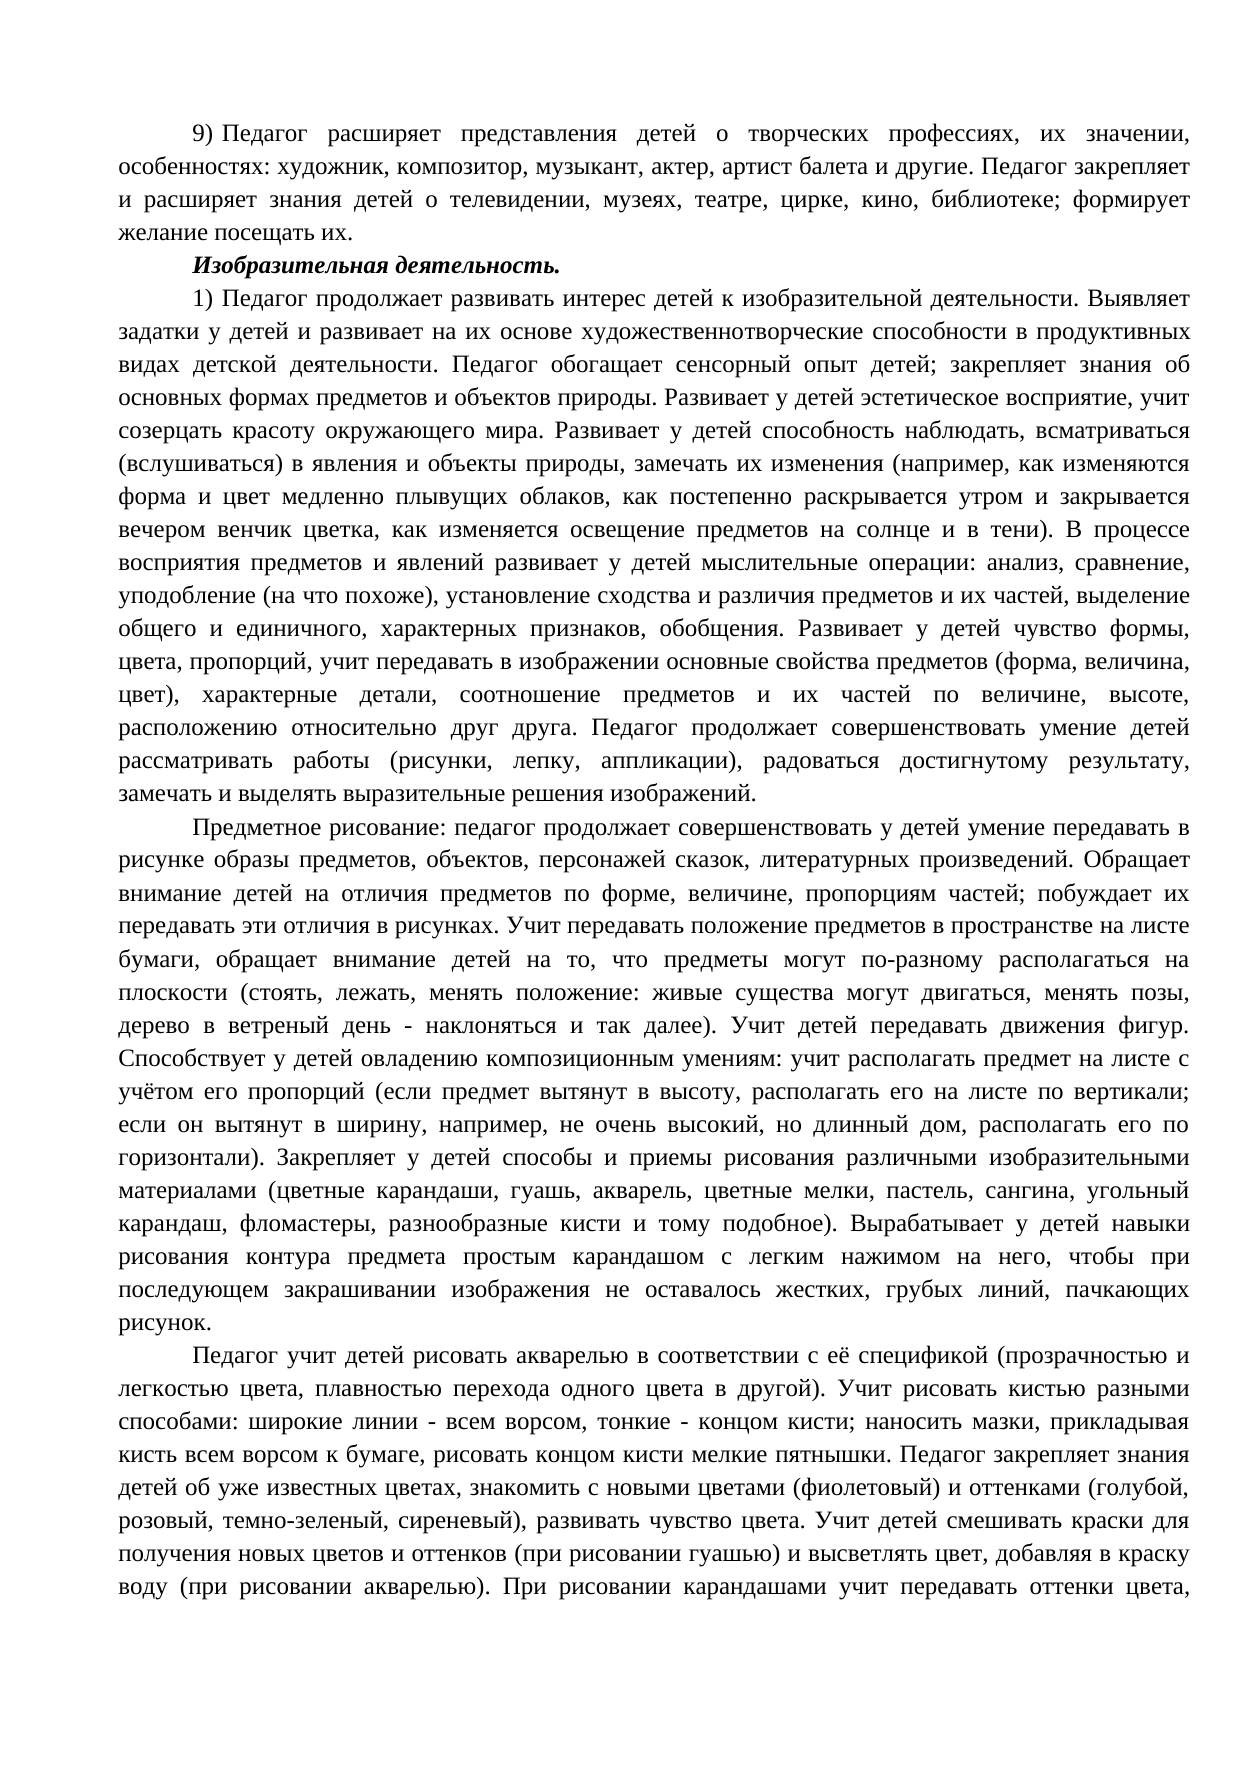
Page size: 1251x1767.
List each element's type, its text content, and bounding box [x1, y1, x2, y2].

text Изобразительная деятельность. [118, 250, 1191, 279]
text Предметное рисование: педагог продолжает совершенствовать у детей умение передавать в рисунке образы предметов, объектов, персонажей сказок, литературных произведений. Обращает внимание детей на отличия предметов по форме, величине, пропорциям частей; побуждает их передавать эти отличия в рисунках. Учит передавать положение предметов в пространстве на листе бумаги, обращает внимание детей на то, что предметы могут по-разному располагаться на плоскости (стоять, лежать, менять положение: живые существа могут двигаться, менять позы, дерево в ветреный день - наклоняться и так далее). Учит детей передавать движения фигур. Способствует у детей овладению композиционным умениям: учит располагать предмет на листе с учётом его пропорций (если предмет вытянут в высоту, располагать его на листе по вертикали; если он вытянут в ширину, например, не очень высокий, но длинный дом, располагать его по горизонтали). Закрепляет у детей способы и приемы рисования различными изобразительными материалами (цветные карандаши, гуашь, акварель, цветные мелки, пастель, сангина, угольный карандаш, фломастеры, разнообразные кисти и тому подобное). Вырабатывает у детей навыки рисования контура предмета простым карандашом с легким нажимом на него, чтобы при последующем закрашивании изображения не оставалось жестких, грубых линий, пачкающих рисунок. [118, 812, 1191, 1336]
list Педагог расширяет представления детей о творческих профессиях, их значении, особенностях: художник, композитор, музыкант, актер, артист балета и другие. Педагог закрепляет и расширяет знания детей о телевидении, музеях, театре, цирке, кино, библиотеке; формирует желание посещать их. [118, 118, 1191, 246]
list Педагог продолжает развивать интерес детей к изобразительной деятельности. Выявляет задатки у детей и развивает на их основе художественнотворческие способности в продуктивных видах детской деятельности. Педагог обогащает сенсорный опыт детей; закрепляет знания об основных формах предметов и объектов природы. Развивает у детей эстетическое восприятие, учит созерцать красоту окружающего мира. Развивает у детей способность наблюдать, всматриваться (вслушиваться) в явления и объекты природы, замечать их изменения (например, как изменяются форма и цвет медленно плывущих облаков, как постепенно раскрывается утром и закрывается вечером венчик цветка, как изменяется освещение предметов на солнце и в тени). В процессе восприятия предметов и явлений развивает у детей мыслительные операции: анализ, сравнение, уподобление (на что похоже), установление сходства и различия предметов и их частей, выделение общего и единичного, характерных признаков, обобщения. Развивает у детей чувство формы, цвета, пропорций, учит передавать в изображении основные свойства предметов (форма, величина, цвет), характерные детали, соотношение предметов и их частей по величине, высоте, расположению относительно друг друга. Педагог продолжает совершенствовать умение детей рассматривать работы (рисунки, лепку, аппликации), радоваться достигнутому результату, замечать и выделять выразительные решения изображений. [118, 283, 1191, 807]
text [118, 1340, 1191, 1600]
